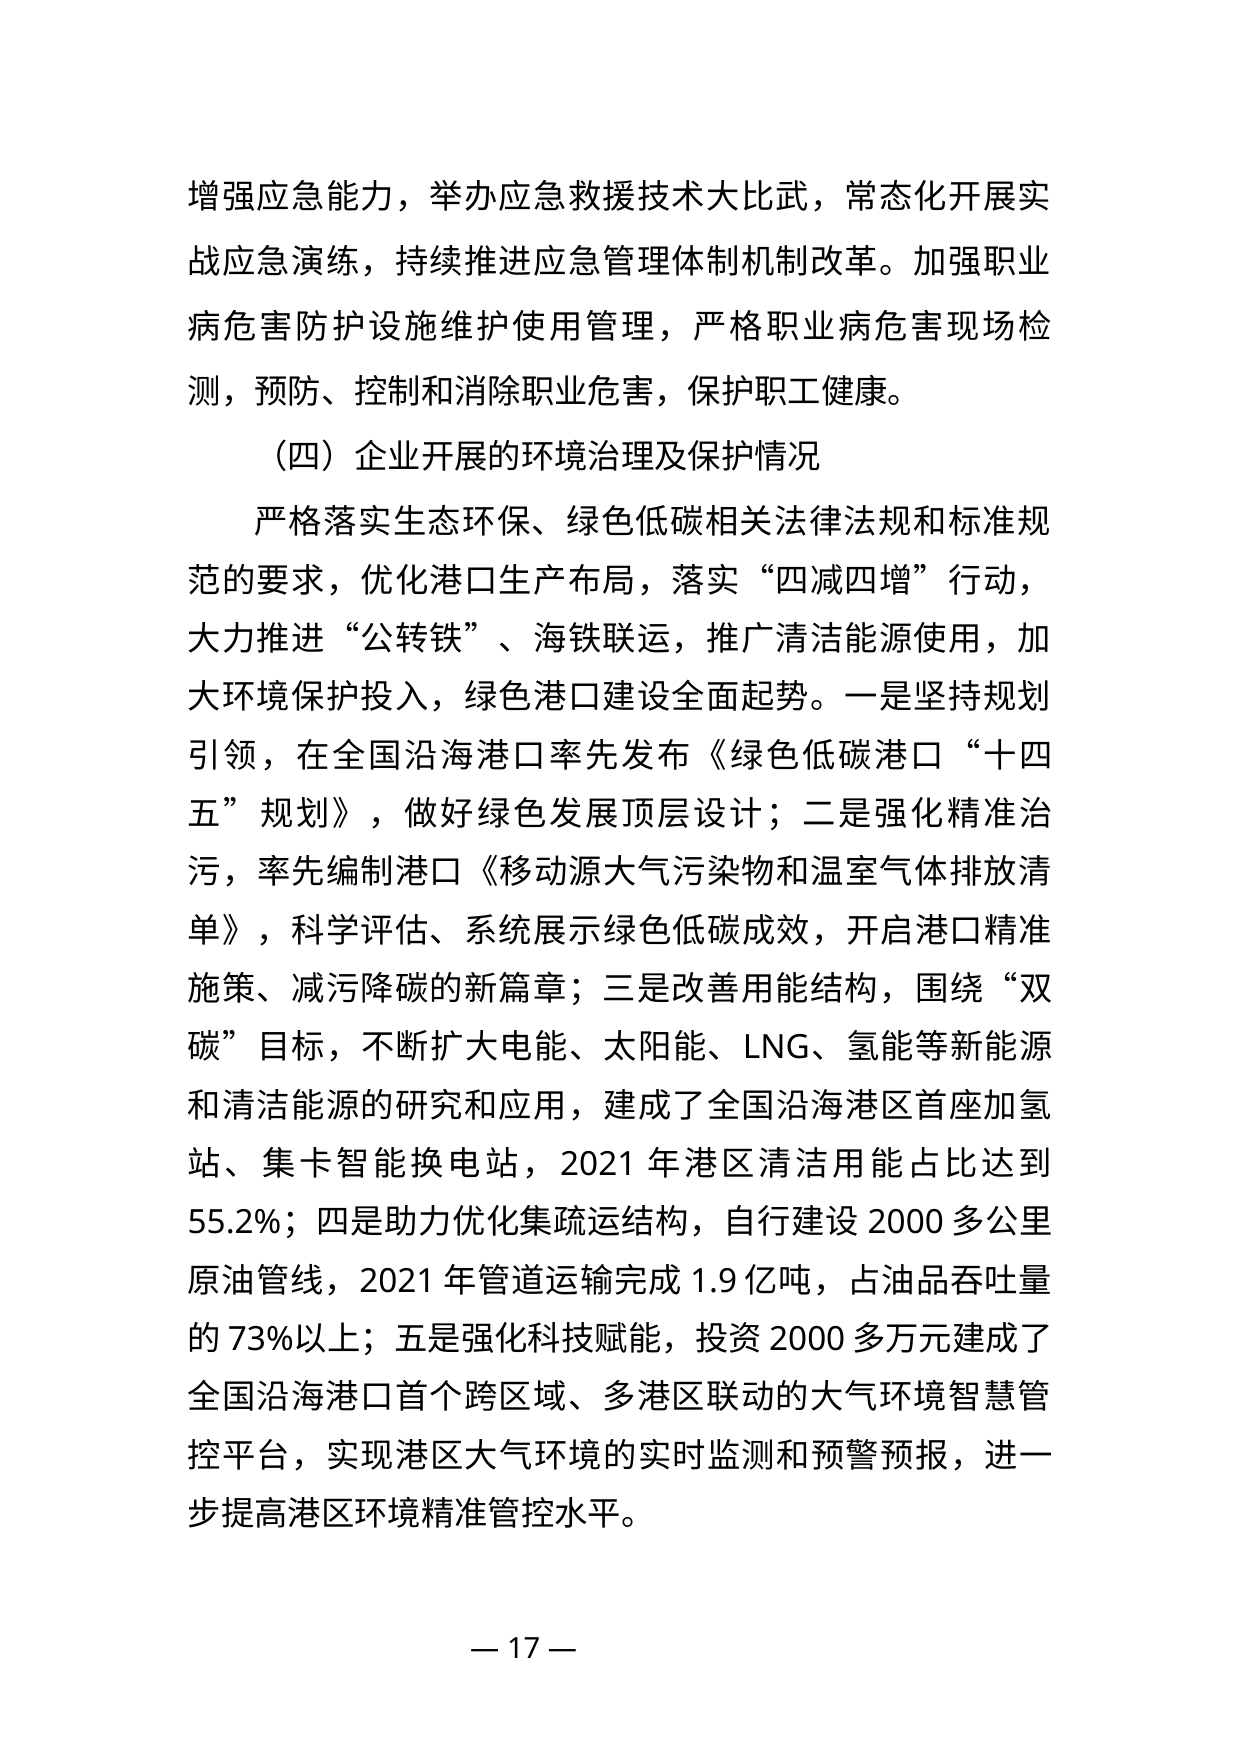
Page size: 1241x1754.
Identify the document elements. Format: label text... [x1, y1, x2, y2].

text 严格落实生态环保、绿色低碳相关法律法规和标准规范的要求，优化港口生产布局，落实“四减四增”行动，大力推进“公转铁”、海铁联运，推广清洁能源使用，加大环境保护投入，绿色港口建设全面起势。一是坚持规划引领，在全国沿海港口率先发布《绿色低碳港口“十四五”规划》，做好绿色发展顶层设计；二是强化精准治污，率先编制港口《移动源大气污染物和温室气体排放清单》，科学评估、系统展示绿色低碳成效，开启港口精准施策、减污降碳的新篇章；三是改善用能结构，围绕“双碳”目标，不断扩大电能、太阳能、LNG、氢能等新能源和清洁能源的研究和应用，建成了全国沿海港区首座加氢站、集卡智能换电站，2021年港区清洁用能占比达到55.2%；四是助力优化集疏运结构，自行建设2000多公里原油管线，2021年管道运输完成1.9亿吨，占油品吞吐量的73%以上；五是强化科技赋能，投资2000多万元建成了全国沿海港口首个跨区域、多港区联动的大气环境智慧管控平台，实现港区大气环境的实时监测和预警预报，进一步提高港区环境精准管控水平。 [187, 487, 1053, 1537]
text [187, 162, 1053, 422]
text （四）企业开展的环境治理及保护情况 [187, 422, 1053, 487]
